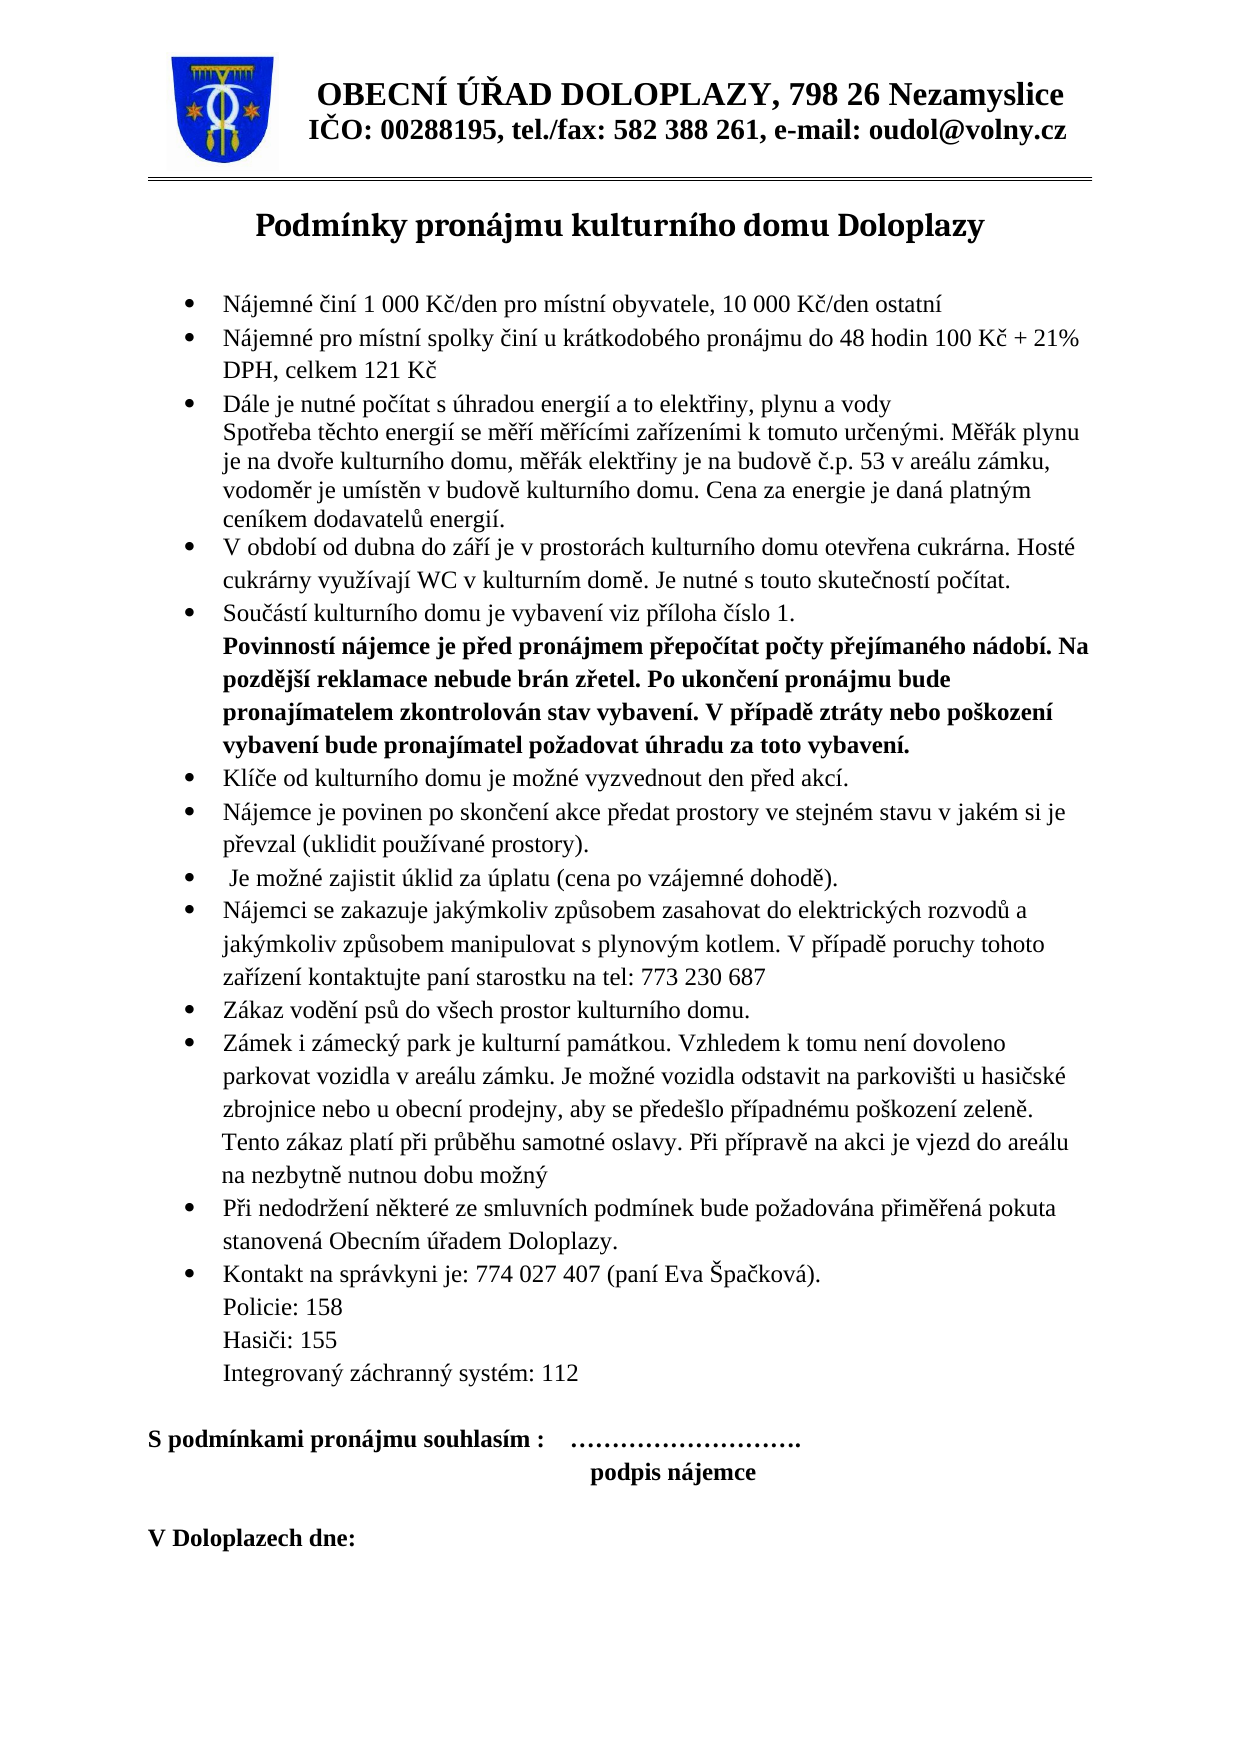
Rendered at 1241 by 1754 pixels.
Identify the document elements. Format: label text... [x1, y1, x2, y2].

list Při nedodržení některé ze smluvních podmínek bude požadována přiměřená pokuta stanovená Obecním úřadem Doloplazy. [185, 1193, 1092, 1254]
picture [166, 52, 279, 171]
list Nájemce je povinen po skončení akce předat prostory ve stejném stavu v jakém si je převzal (uklidit používané prostory). [185, 797, 1092, 858]
list Zákaz vodění psů do všech prostor kulturního domu. [185, 995, 1092, 1023]
text Policie: 158 [223, 1292, 1092, 1321]
list Nájemné činí 1 000 Kč/den pro místní obyvatele, 10 000 Kč/den ostatní [185, 289, 1092, 318]
list Zámek i zámecký park je kulturní památkou. Vzhledem k tomu není dovoleno parkovat vozidla v areálu zámku. Je možné vozidla odstavit na parkovišti u hasičské zbrojnice nebo u obecní prodejny, aby se předešlo případnému poškození zeleně. [185, 1028, 1092, 1122]
list Klíče od kulturního domu je možné vyzvednout den před akcí. [185, 763, 1092, 792]
text Hasiči: 155 [223, 1325, 1092, 1354]
list Součástí kulturního domu je vybavení viz příloha číslo 1. [185, 598, 1092, 627]
list Dále je nutné počítat s úhradou energií a to elektřiny, plynu a vody [185, 389, 1092, 417]
list Tento zákaz platí při průběhu samotné oslavy. Při přípravě na akci je vjezd do areálu na nezbytně nutnou dobu možný [221, 1127, 1092, 1188]
text Integrovaný záchranný systém: 112 [223, 1358, 1092, 1387]
text V Doloplazech dne: [148, 1523, 1092, 1552]
text Povinností nájemce je před pronájmem přepočítat počty přejímaného nádobí. Na pozdější reklamace nebude brán zřetel. Po ukončení pronájmu bude pronajímatelem zkontrolován stav vybavení. V případě ztráty nebo poškození vybavení bude pronajímatel požadovat úhradu za toto vybavení. [223, 631, 1092, 759]
text podpis nájemce [148, 1457, 1092, 1486]
text S podmínkami pronájmu souhlasím : ………………………. [148, 1424, 1092, 1453]
list V období od dubna do září je v prostorách kulturního domu otevřena cukrárna. Hosté cukrárny využívají WC v kulturním domě. Je nutné s touto skutečností počítat. [185, 532, 1092, 594]
list Nájemci se zakazuje jakýmkoliv způsobem zasahovat do elektrických rozvodů a jakýmkoliv způsobem manipulovat s plynovým kotlem. V případě poruchy tohoto zařízení kontaktujte paní starostku na tel: 773 230 687 [185, 896, 1092, 990]
list Nájemné pro místní spolky činí u krátkodobého pronájmu do 48 hodin 100 Kč + 21% DPH, celkem 121 Kč [185, 323, 1092, 384]
list Kontakt na správkyni je: 774 027 407 (paní Eva Špačková). [185, 1259, 1092, 1288]
text Spotřeba těchto energií se měří měřícími zařízeními k tomuto určenými. Měřák plynu je na dvoře kulturního domu, měřák elektřiny je na budově č.p. 53 v areálu zámku, vodoměr je umístěn v budově kulturního domu. Cena za energie je daná platným ceníkem dodavatelů energií. [223, 417, 1092, 532]
subtitle Podmínky pronájmu kulturního domu Doloplazy [148, 206, 1092, 244]
list Je možné zajistit úklid za úplatu (cena po vzájemné dohodě). [185, 863, 1092, 891]
